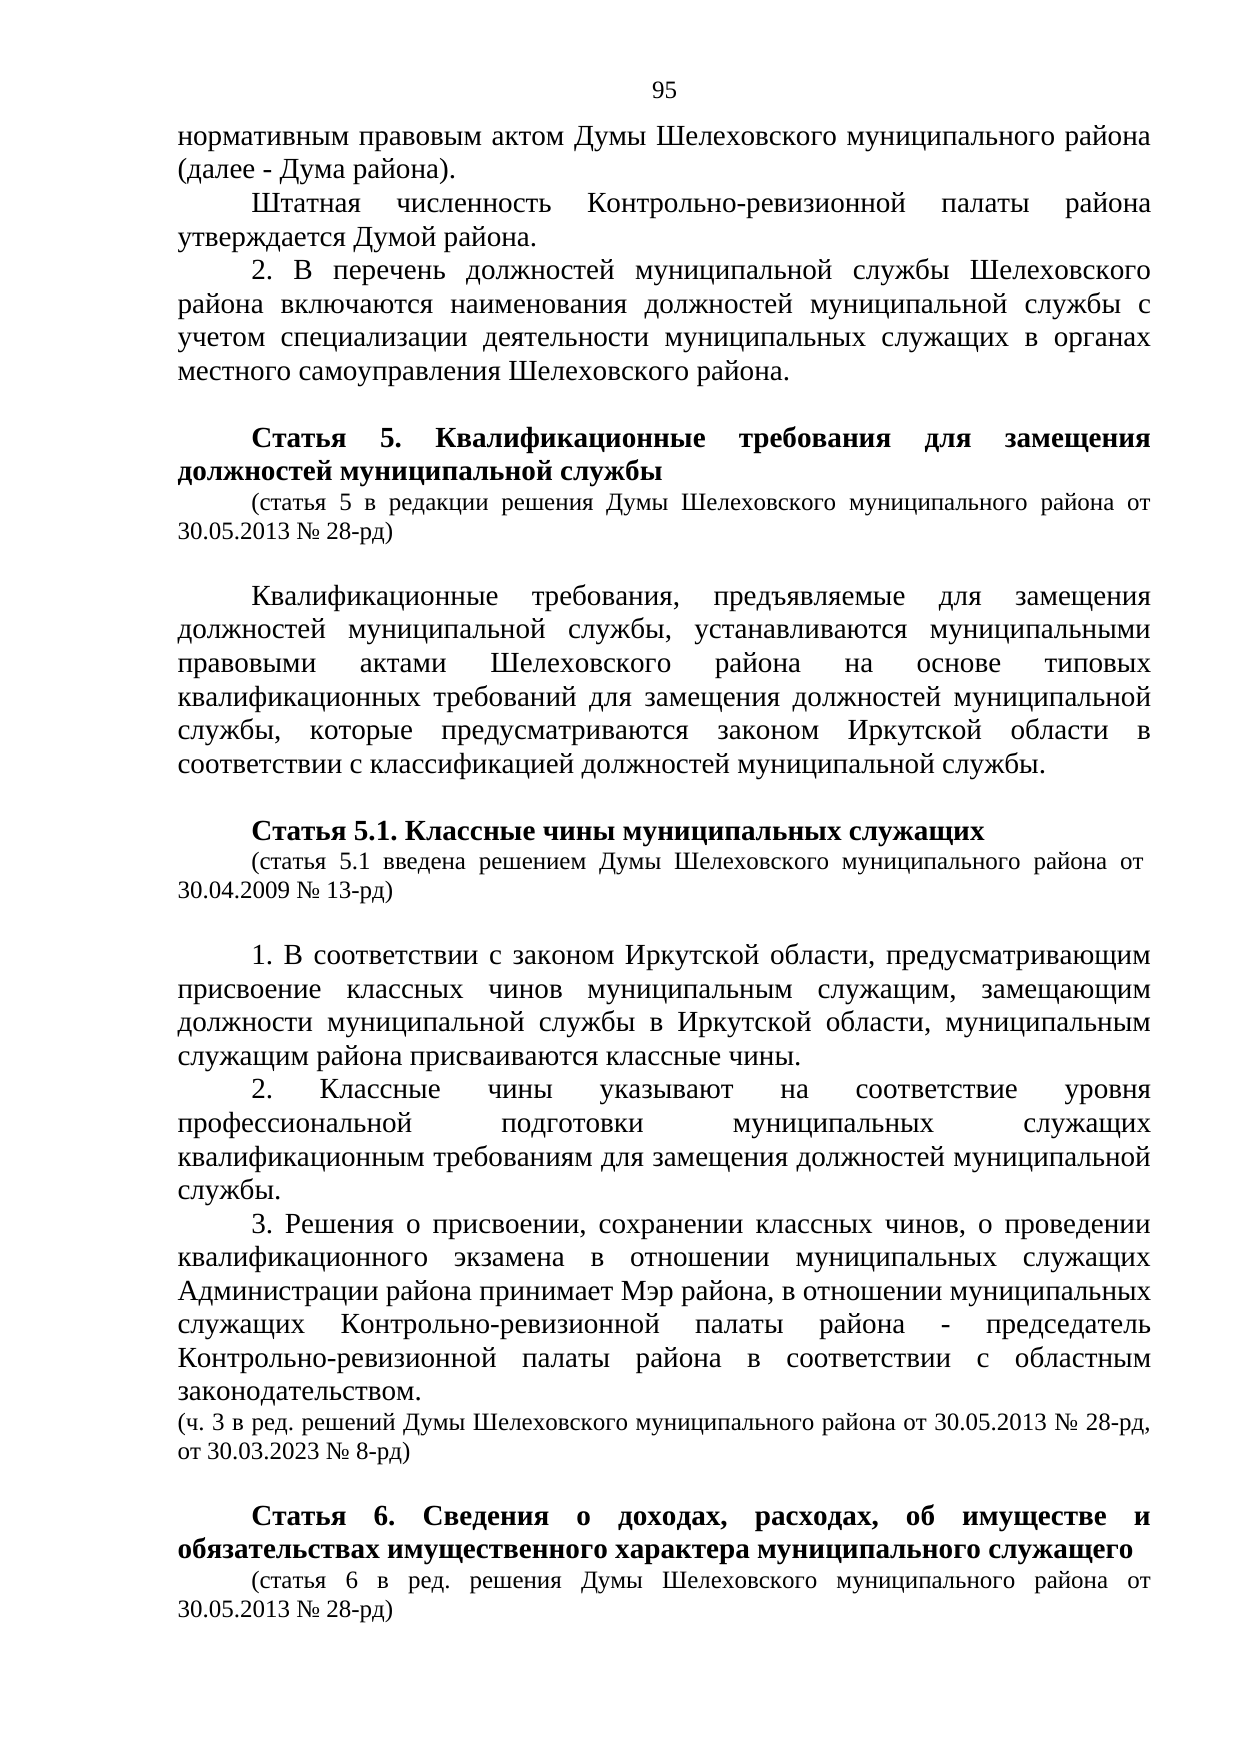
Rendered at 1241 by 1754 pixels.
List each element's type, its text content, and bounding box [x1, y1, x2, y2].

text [177, 118, 1152, 185]
text Статья 6. Сведения о доходах, расходах, об имуществе и обязательствах имущественного характера муниципального служащего [177, 1498, 1152, 1565]
text Статья 5.1. Классные чины муниципальных служащих [177, 813, 1152, 846]
text (статья 6 в ред. решения Думы Шелеховского муниципального района от 30.05.2013 № 28-рд) [177, 1565, 1152, 1623]
text 2. Классные чины указывают на соответствие уровня профессиональной подготовки муниципальных служащих квалификационным требованиям для замещения должностей муниципальной службы. [177, 1072, 1152, 1206]
text 1. В соответствии с законом Иркутской области, предусматривающим присвоение классных чинов муниципальным служащим, замещающим должности муниципальной службы в Иркутской области, муниципальным служащим района присваиваются классные чины. [177, 937, 1152, 1072]
text Квалификационные требования, предъявляемые для замещения должностей муниципальной службы, устанавливаются муниципальными правовыми актами Шелеховского района на основе типовых квалификационных требований для замещения должностей муниципальной службы, которые предусматриваются законом Иркутской области в соответствии с классификацией должностей муниципальной службы. [177, 578, 1152, 779]
text 3. Решения о присвоении, сохранении классных чинов, о проведении квалификационного экзамена в отношении муниципальных служащих Администрации района принимает Мэр района, в отношении муниципальных служащих Контрольно-ревизионной палаты района - председатель Контрольно-ревизионной палаты района в соответствии с областным законодательством. [177, 1206, 1152, 1407]
text (статья 5 в редакции решения Думы Шелеховского муниципального района от 30.05.2013 № 28-рд) [177, 487, 1152, 544]
text (статья 5.1 введена решением Думы Шелеховского муниципального района от 30.04.2009 № 13-рд) [177, 846, 1144, 904]
text Статья 5. Квалификационные требования для замещения должностей муниципальной службы [177, 420, 1152, 487]
text Штатная численность Контрольно-ревизионной палаты района утверждается Думой района. [177, 185, 1152, 252]
text (ч. 3 в ред. решений Думы Шелеховского муниципального района от 30.05.2013 № 28-рд, от 30.03.2023 № 8-рд) [177, 1407, 1152, 1464]
text 2. В перечень должностей муниципальной службы Шелеховского района включаются наименования должностей муниципальной службы с учетом специализации деятельности муниципальных служащих в органах местного самоуправления Шелеховского района. [177, 252, 1152, 386]
